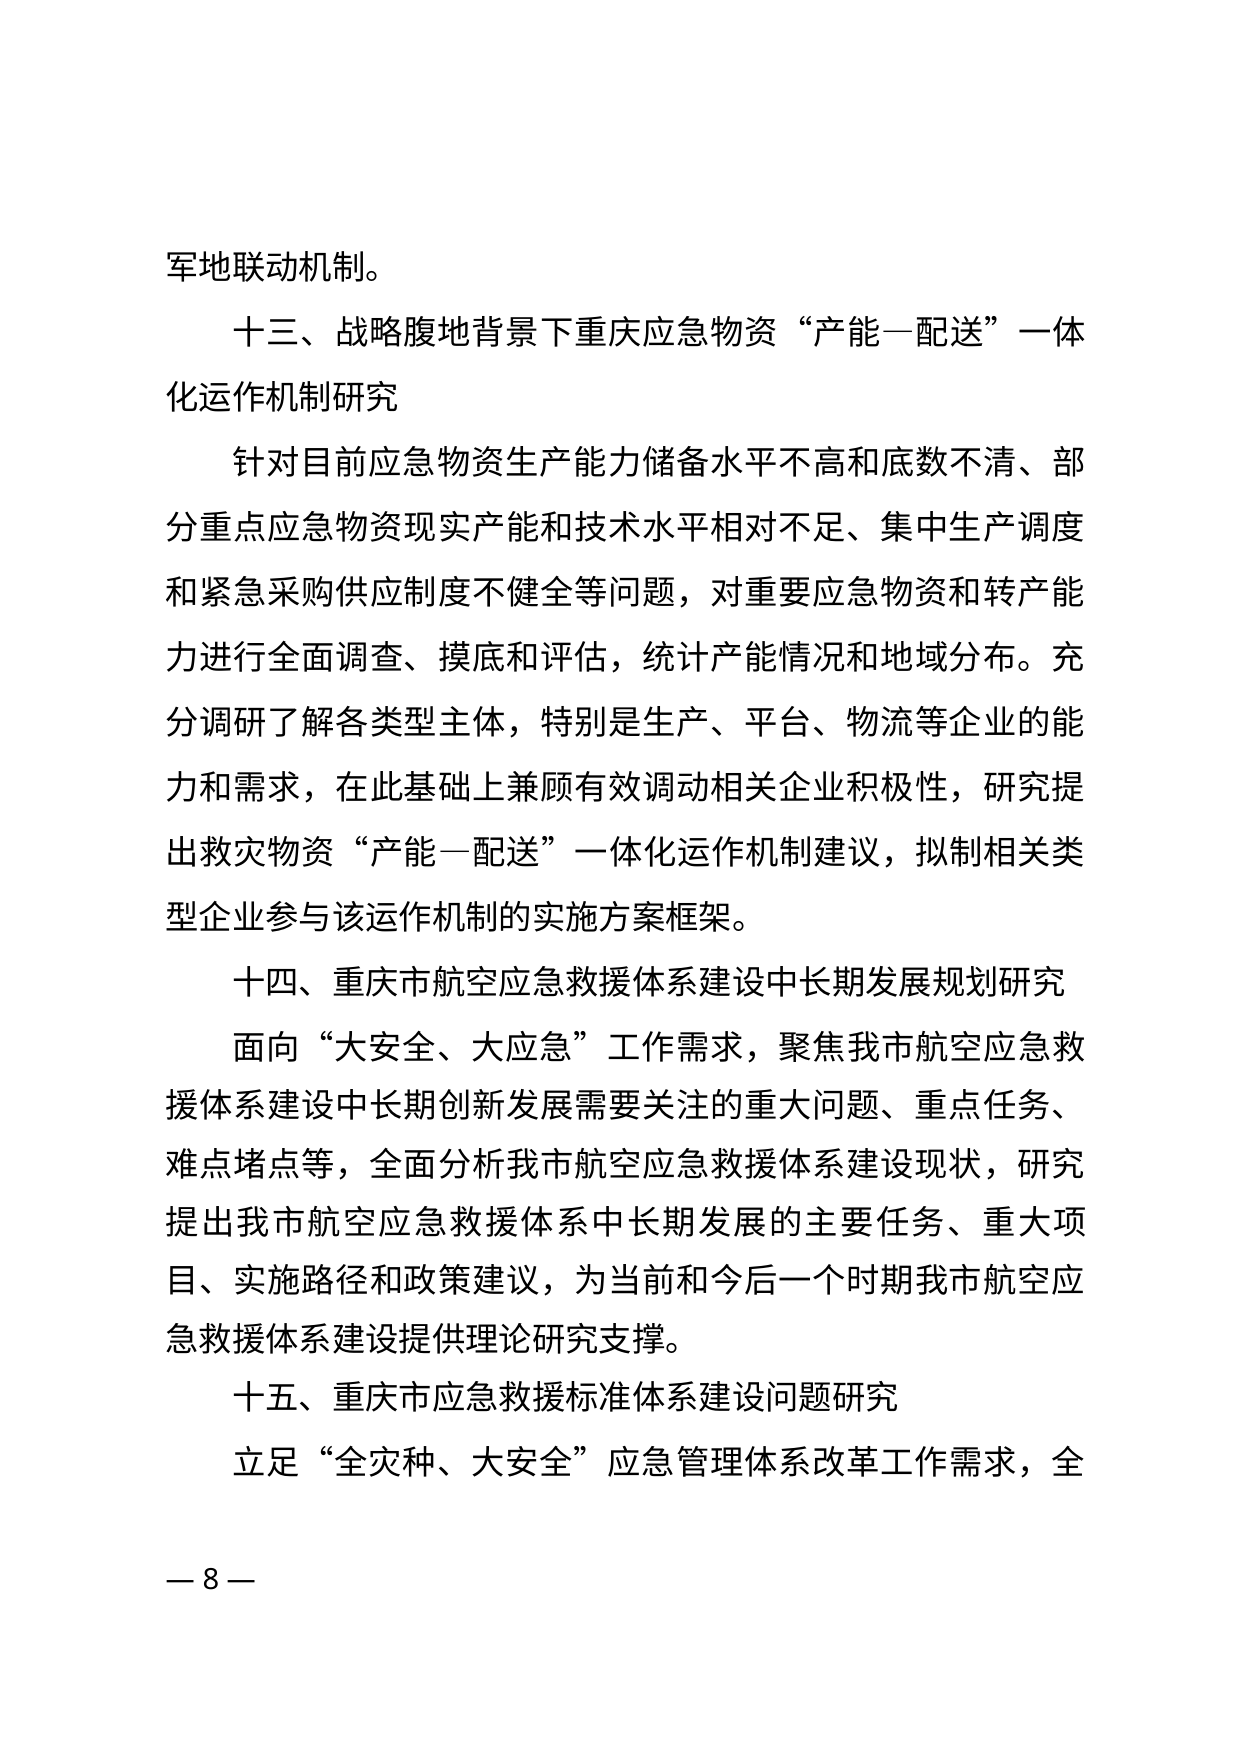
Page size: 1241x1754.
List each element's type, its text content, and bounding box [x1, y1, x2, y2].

text 十三、战略腹地背景下重庆应急物资“产能—配送”一体化运作机制研究 [165, 298, 1087, 428]
text 十五、重庆市应急救援标准体系建设问题研究 [165, 1363, 1087, 1428]
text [165, 1428, 1087, 1493]
text 面向“大安全、大应急”工作需求，聚焦我市航空应急救援体系建设中长期创新发展需要关注的重大问题、重点任务、难点堵点等，全面分析我市航空应急救援体系建设现状，研究提出我市航空应急救援体系中长期发展的主要任务、重大项目、实施路径和政策建议，为当前和今后一个时期我市航空应急救援体系建设提供理论研究支撑。 [165, 1013, 1087, 1363]
text 针对目前应急物资生产能力储备水平不高和底数不清、部分重点应急物资现实产能和技术水平相对不足、集中生产调度和紧急采购供应制度不健全等问题，对重要应急物资和转产能力进行全面调查、摸底和评估，统计产能情况和地域分布。充分调研了解各类型主体，特别是生产、平台、物流等企业的能力和需求，在此基础上兼顾有效调动相关企业积极性，研究提出救灾物资“产能—配送”一体化运作机制建议，拟制相关类型企业参与该运作机制的实施方案框架。 [165, 428, 1087, 948]
text 十四、重庆市航空应急救援体系建设中长期发展规划研究 [165, 948, 1087, 1013]
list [165, 233, 1087, 298]
